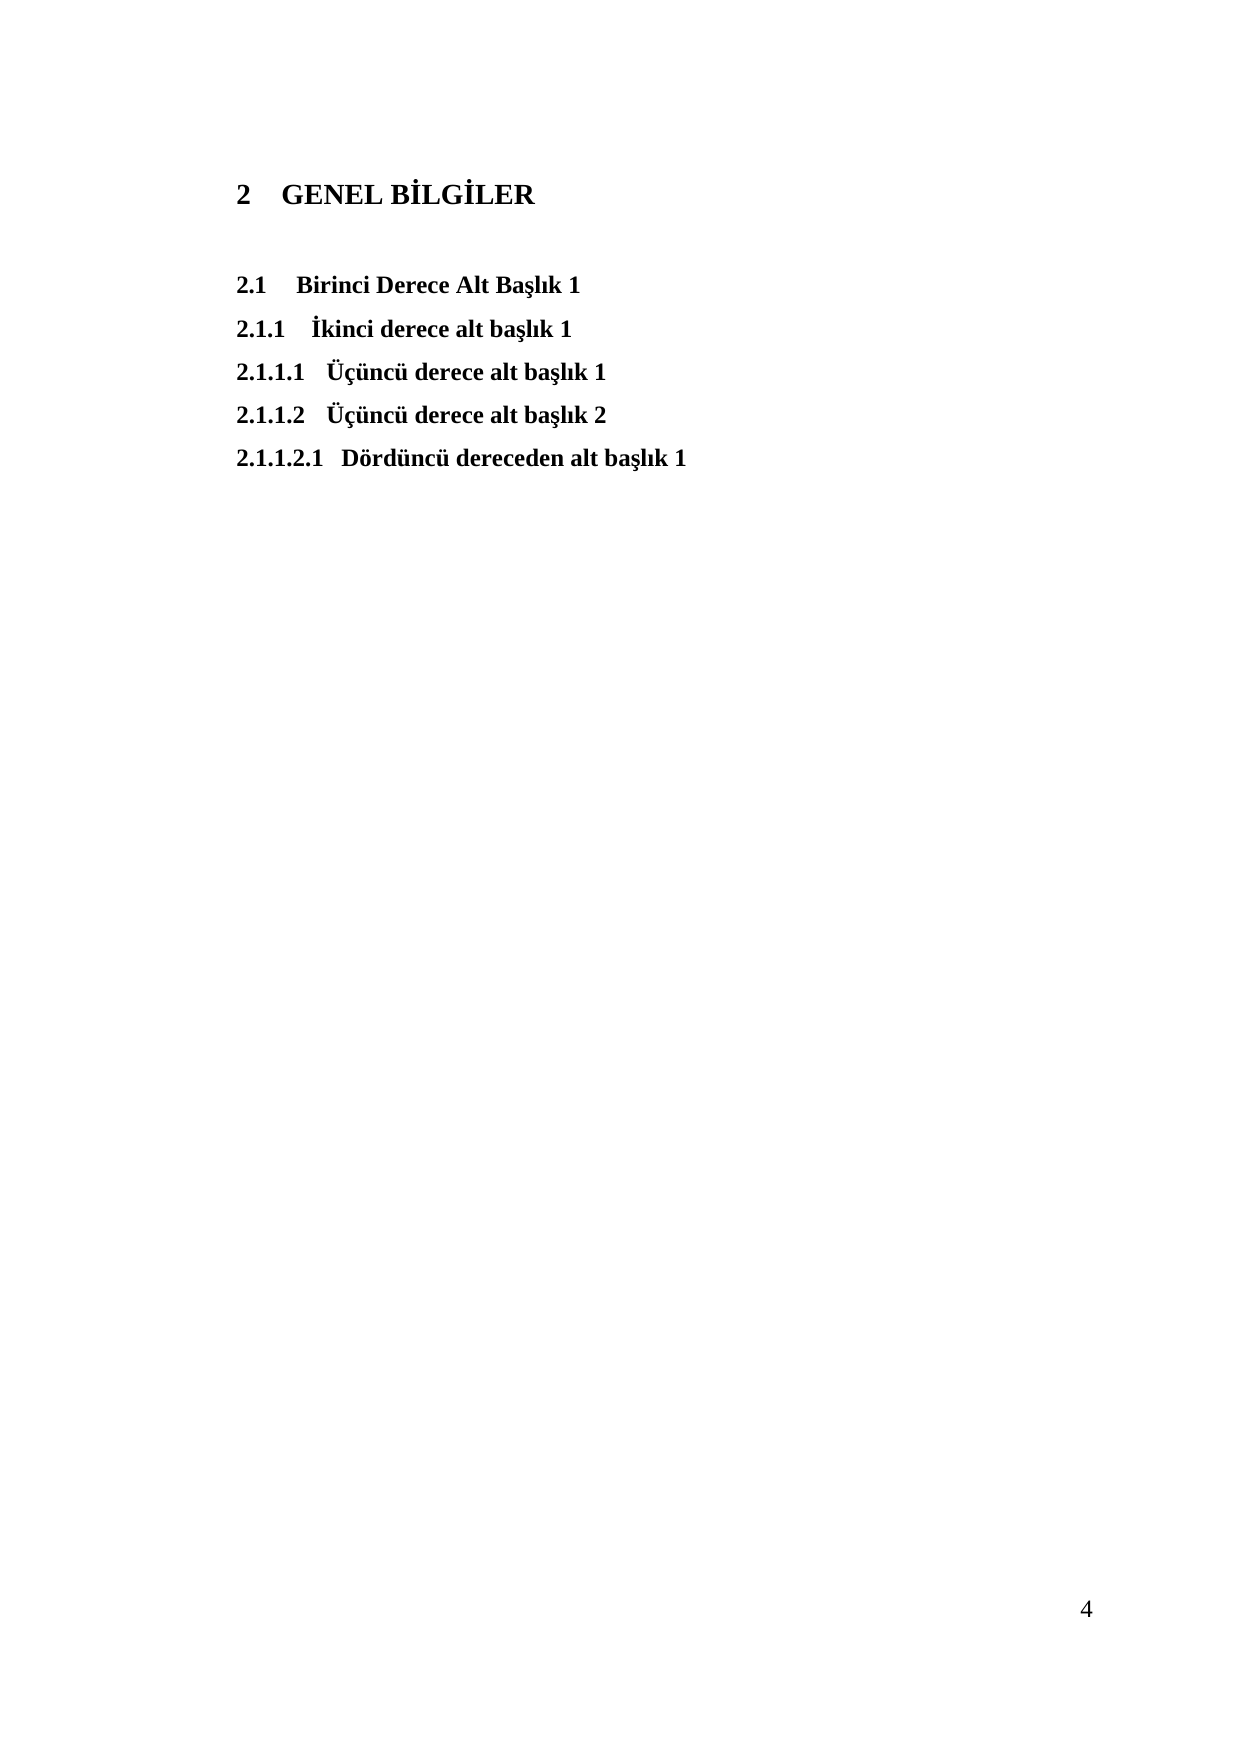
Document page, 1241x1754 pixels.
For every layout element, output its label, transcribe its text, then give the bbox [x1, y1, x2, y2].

subtitle Birinci Derece Alt Başlık 1 [236, 271, 1092, 299]
subtitle GENEL BİLGİLER [236, 177, 1092, 211]
subtitle Üçüncü derece alt başlık 2 [236, 400, 1092, 429]
subtitle Üçüncü derece alt başlık 1 [236, 357, 1092, 386]
subtitle Dördüncü dereceden alt başlık 1 [236, 443, 1092, 472]
subtitle İkinci derece alt başlık 1 [236, 314, 1092, 342]
